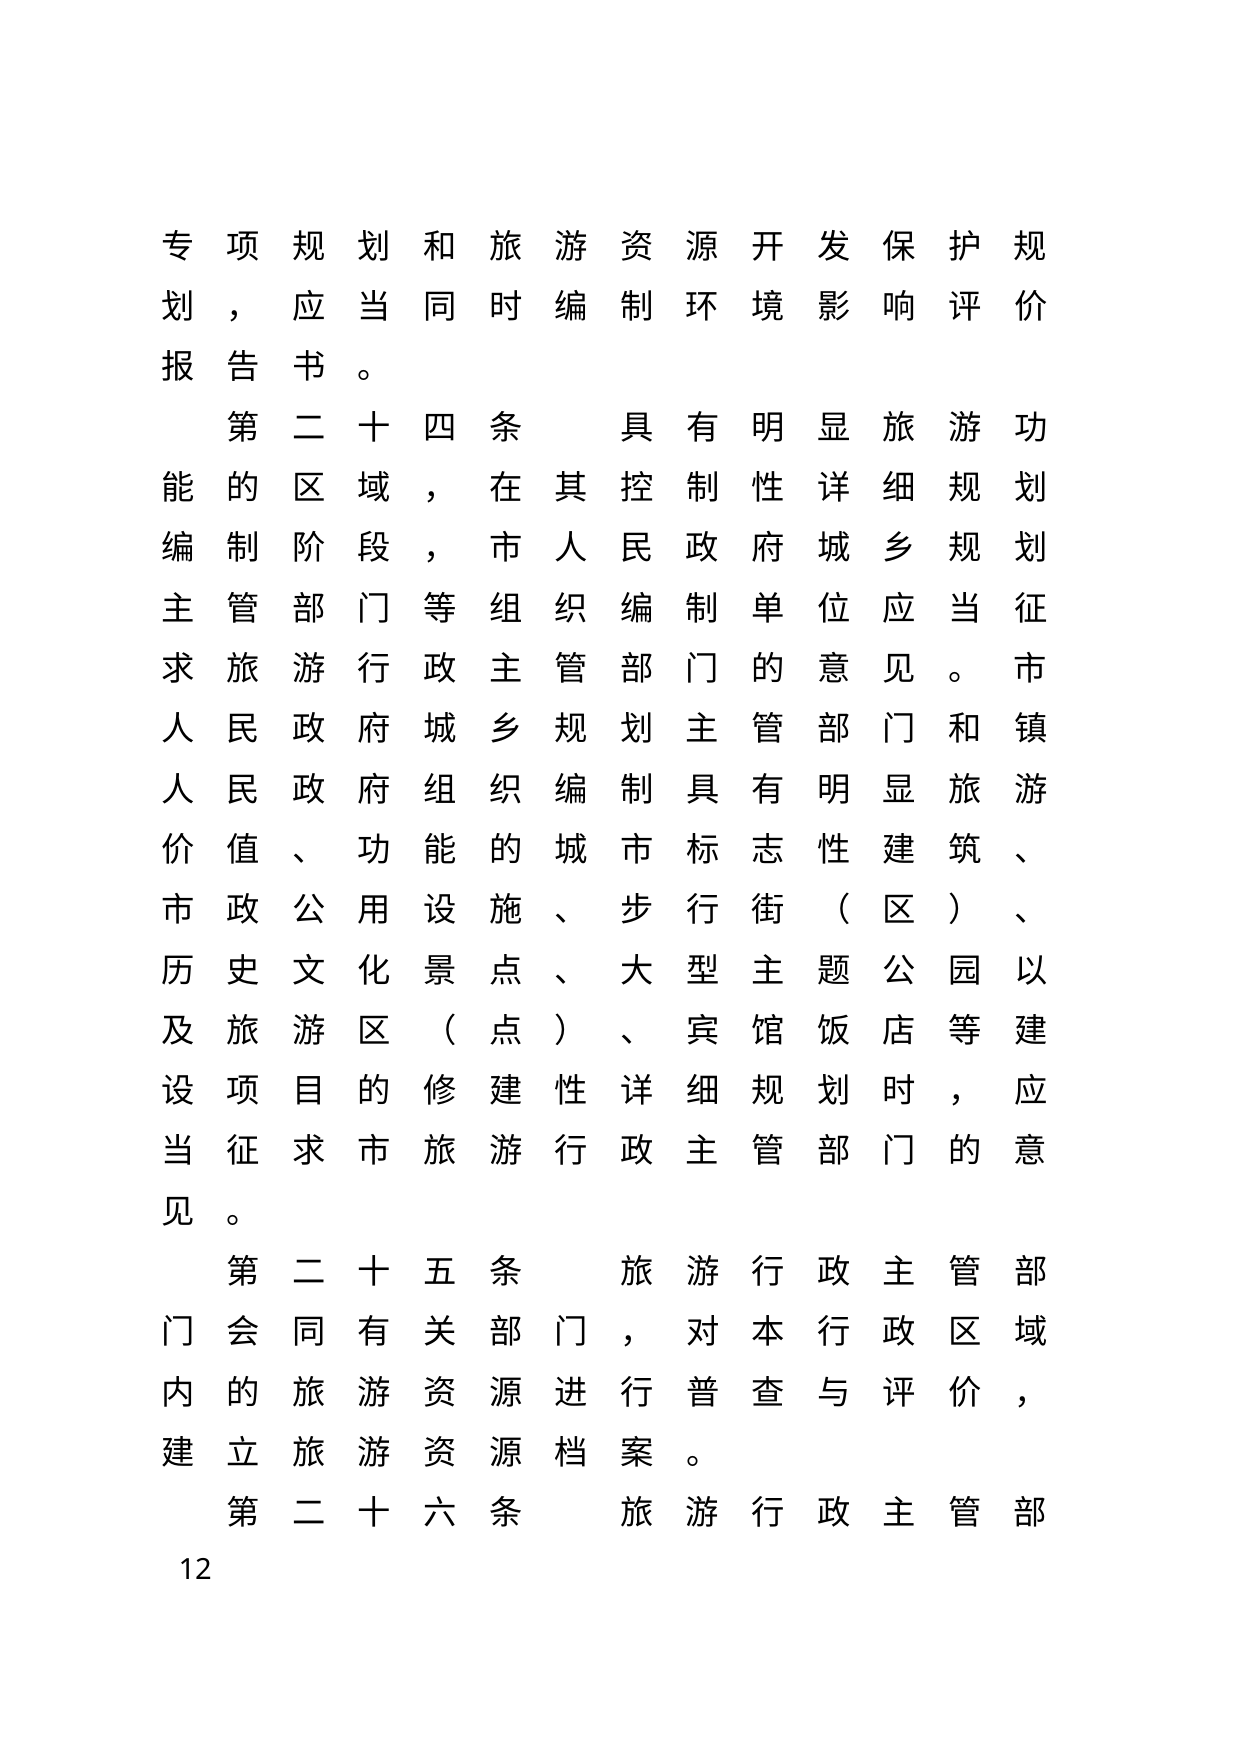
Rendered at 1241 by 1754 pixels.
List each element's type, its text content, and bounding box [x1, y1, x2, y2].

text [161, 1480, 1079, 1540]
text 第二十五条 旅游行政主管部门会同有关部门，对本行政区域内的旅游资源进行普查与评价，建立旅游资源档案。 [161, 1239, 1079, 1480]
text 第二十四条 具有明显旅游功能的区域，在其控制性详细规划编制阶段，市人民政府城乡规划主管部门等组织编制单位应当征求旅游行政主管部门的意见。市人民政府城乡规划主管部门和镇人民政府组织编制具有明显旅游价值、功能的城市标志性建筑、市政公用设施、步行街（区）、历史文化景点、大型主题公园以及旅游区（点）、宾馆饭店等建设项目的修建性详细规划时，应当征求市旅游行政主管部门的意见。 [161, 394, 1079, 1239]
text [161, 213, 1079, 394]
